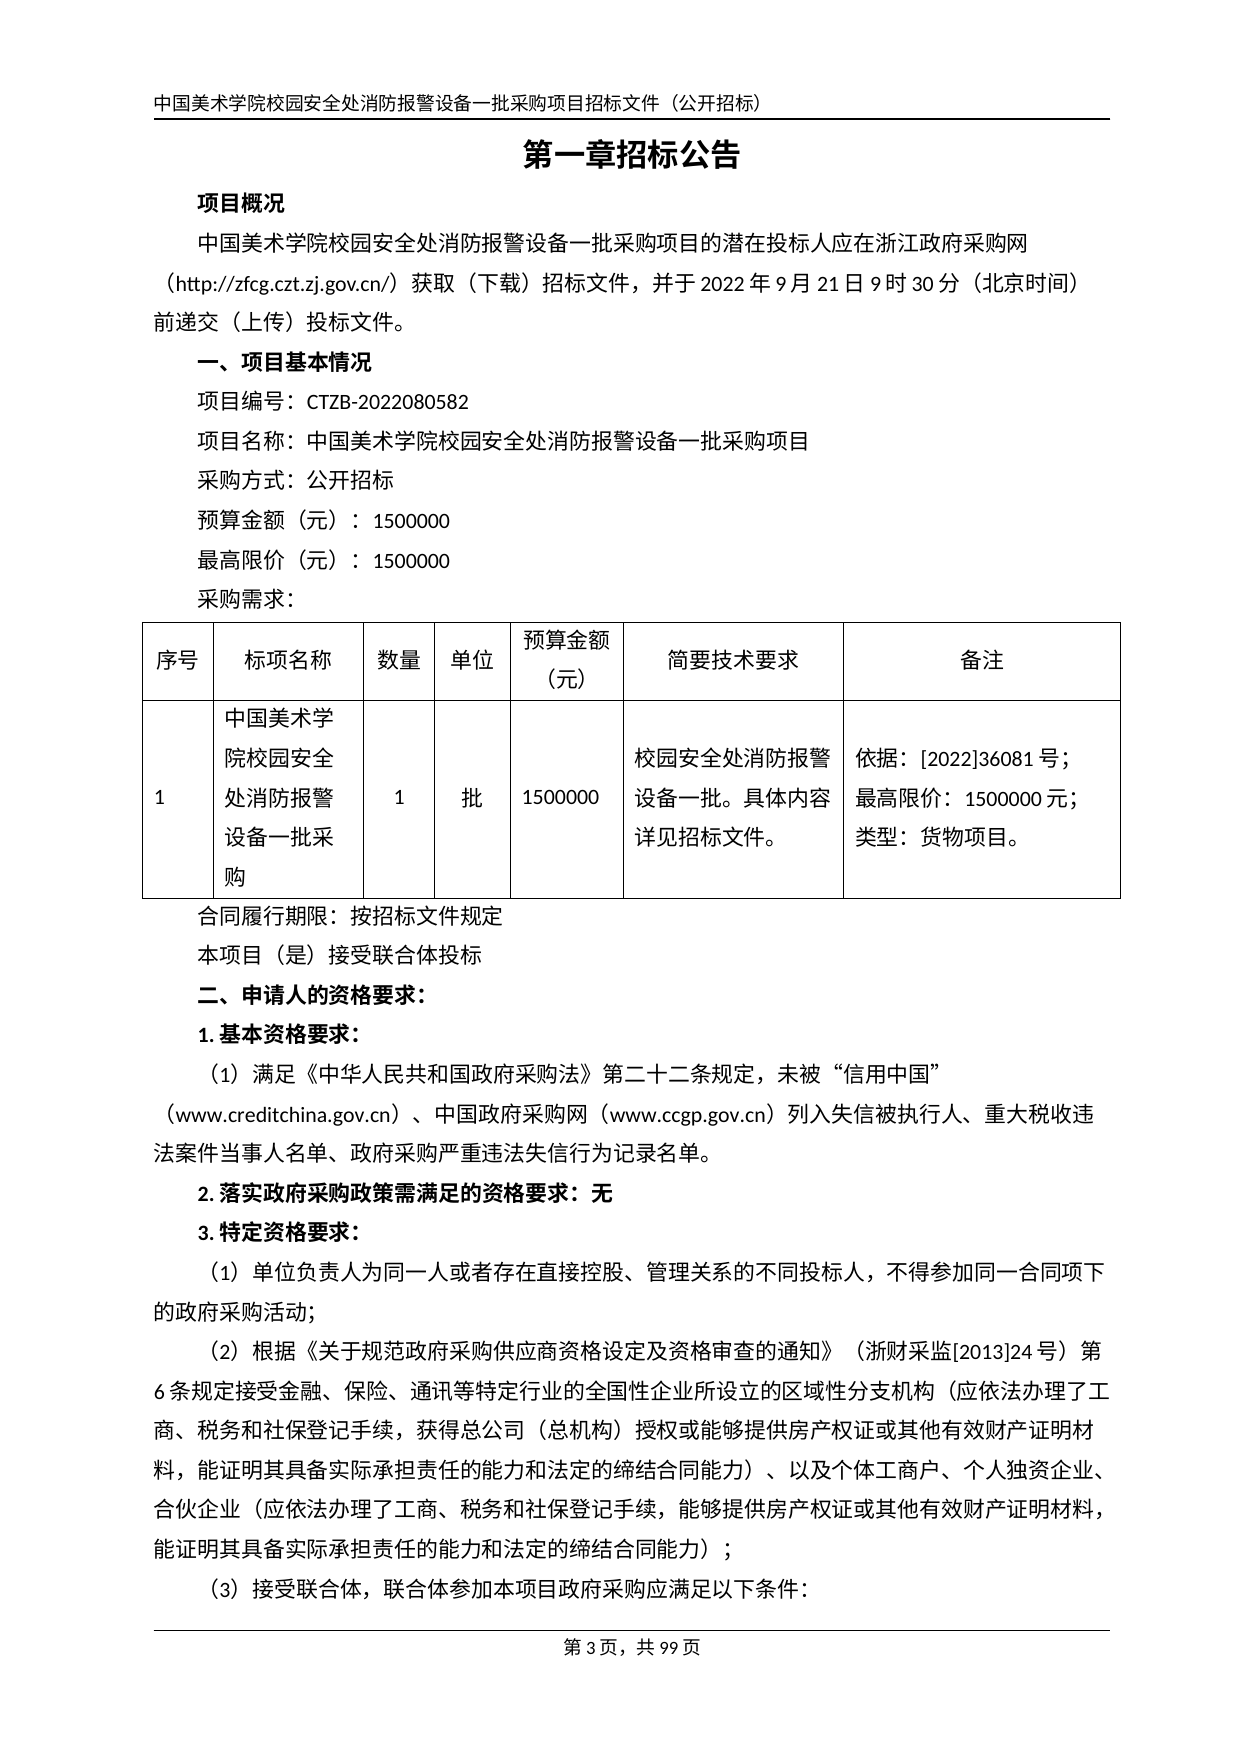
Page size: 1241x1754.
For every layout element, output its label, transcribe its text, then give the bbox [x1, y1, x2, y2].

text （1）单位负责人为同一人或者存在直接控股、管理关系的不同投标人，不得参加同一合同项下的政府采购活动； [153, 1255, 1110, 1326]
text 合同履行期限：按招标文件规定 [153, 899, 1110, 930]
text 3. 特定资格要求： [153, 1215, 1110, 1247]
text 采购需求： [153, 582, 1110, 614]
text 项目编号：CTZB-2022080582 [153, 384, 1110, 416]
table_cell 依据：[2022]36081号； 最高限价：1500000元； 类型：货物项目。 [844, 701, 1120, 898]
text （2）根据《关于规范政府采购供应商资格设定及资格审查的通知》（浙财采监[2013]24号）第6条规定接受金融、保险、通讯等特定行业的全国性企业所设立的区域性分支机构（应依法办理了工商、税务和社保登记手续，获得总公司（总机构）授权或能够提供房产权证或其他有效财产证明材料，能证明其具备实际承担责任的能力和法定的缔结合同能力）、以及个体工商户、个人独资企业、合伙企业（应依法办理了工商、税务和社保登记手续，能够提供房产权证或其他有效财产证明材料，能证明其具备实际承担责任的能力和法定的缔结合同能力）； [153, 1334, 1110, 1564]
table_header 序号 [143, 623, 213, 700]
text 1. 基本资格要求： [153, 1017, 1110, 1049]
text 二、申请人的资格要求： [153, 978, 1110, 1009]
table_cell 1 [364, 701, 434, 898]
table_header 单位 [435, 623, 510, 700]
text 一、项目基本情况 [153, 345, 1110, 376]
text 预算金额（元）：1500000 [153, 503, 1110, 535]
table_cell 中国美术学院校园安全处消防报警设备一批采购 [214, 701, 363, 898]
text 中国美术学院校园安全处消防报警设备一批采购项目的潜在投标人应在浙江政府采购网（http://zfcg.czt.zj.gov.cn/）获取（下载）招标文件，并于2022年9月21日9时30分（北京时间）前递交（上传）投标文件。 [153, 226, 1110, 337]
table_cell 1 [143, 701, 213, 898]
table_header 数量 [364, 623, 434, 700]
table_header 预算金额（元） [511, 623, 623, 700]
table_cell 批 [435, 701, 510, 898]
text 最高限价（元）：1500000 [153, 543, 1110, 574]
table_header 标项名称 [214, 623, 363, 700]
subtitle 第一章招标公告 [153, 130, 1110, 175]
table_cell 1500000 [511, 701, 623, 898]
text （3）接受联合体，联合体参加本项目政府采购应满足以下条件： [153, 1572, 1110, 1603]
text 2. 落实政府采购政策需满足的资格要求：无 [153, 1176, 1110, 1207]
table_header 简要技术要求 [624, 623, 843, 700]
text （1）满足《中华人民共和国政府采购法》第二十二条规定，未被“信用中国”（www.creditchina.gov.cn）、中国政府采购网（www.ccgp.gov.cn）列入失信被执行人、重大税收违法案件当事人名单、政府采购严重违法失信行为记录名单。 [153, 1057, 1110, 1168]
text 项目概况 [153, 186, 1110, 218]
text 采购方式：公开招标 [153, 463, 1110, 495]
table_header 备注 [844, 623, 1120, 700]
text 项目名称：中国美术学院校园安全处消防报警设备一批采购项目 [153, 424, 1110, 456]
text 本项目（是）接受联合体投标 [153, 938, 1110, 970]
table_cell 校园安全处消防报警设备一批。具体内容详见招标文件。 [624, 701, 843, 898]
